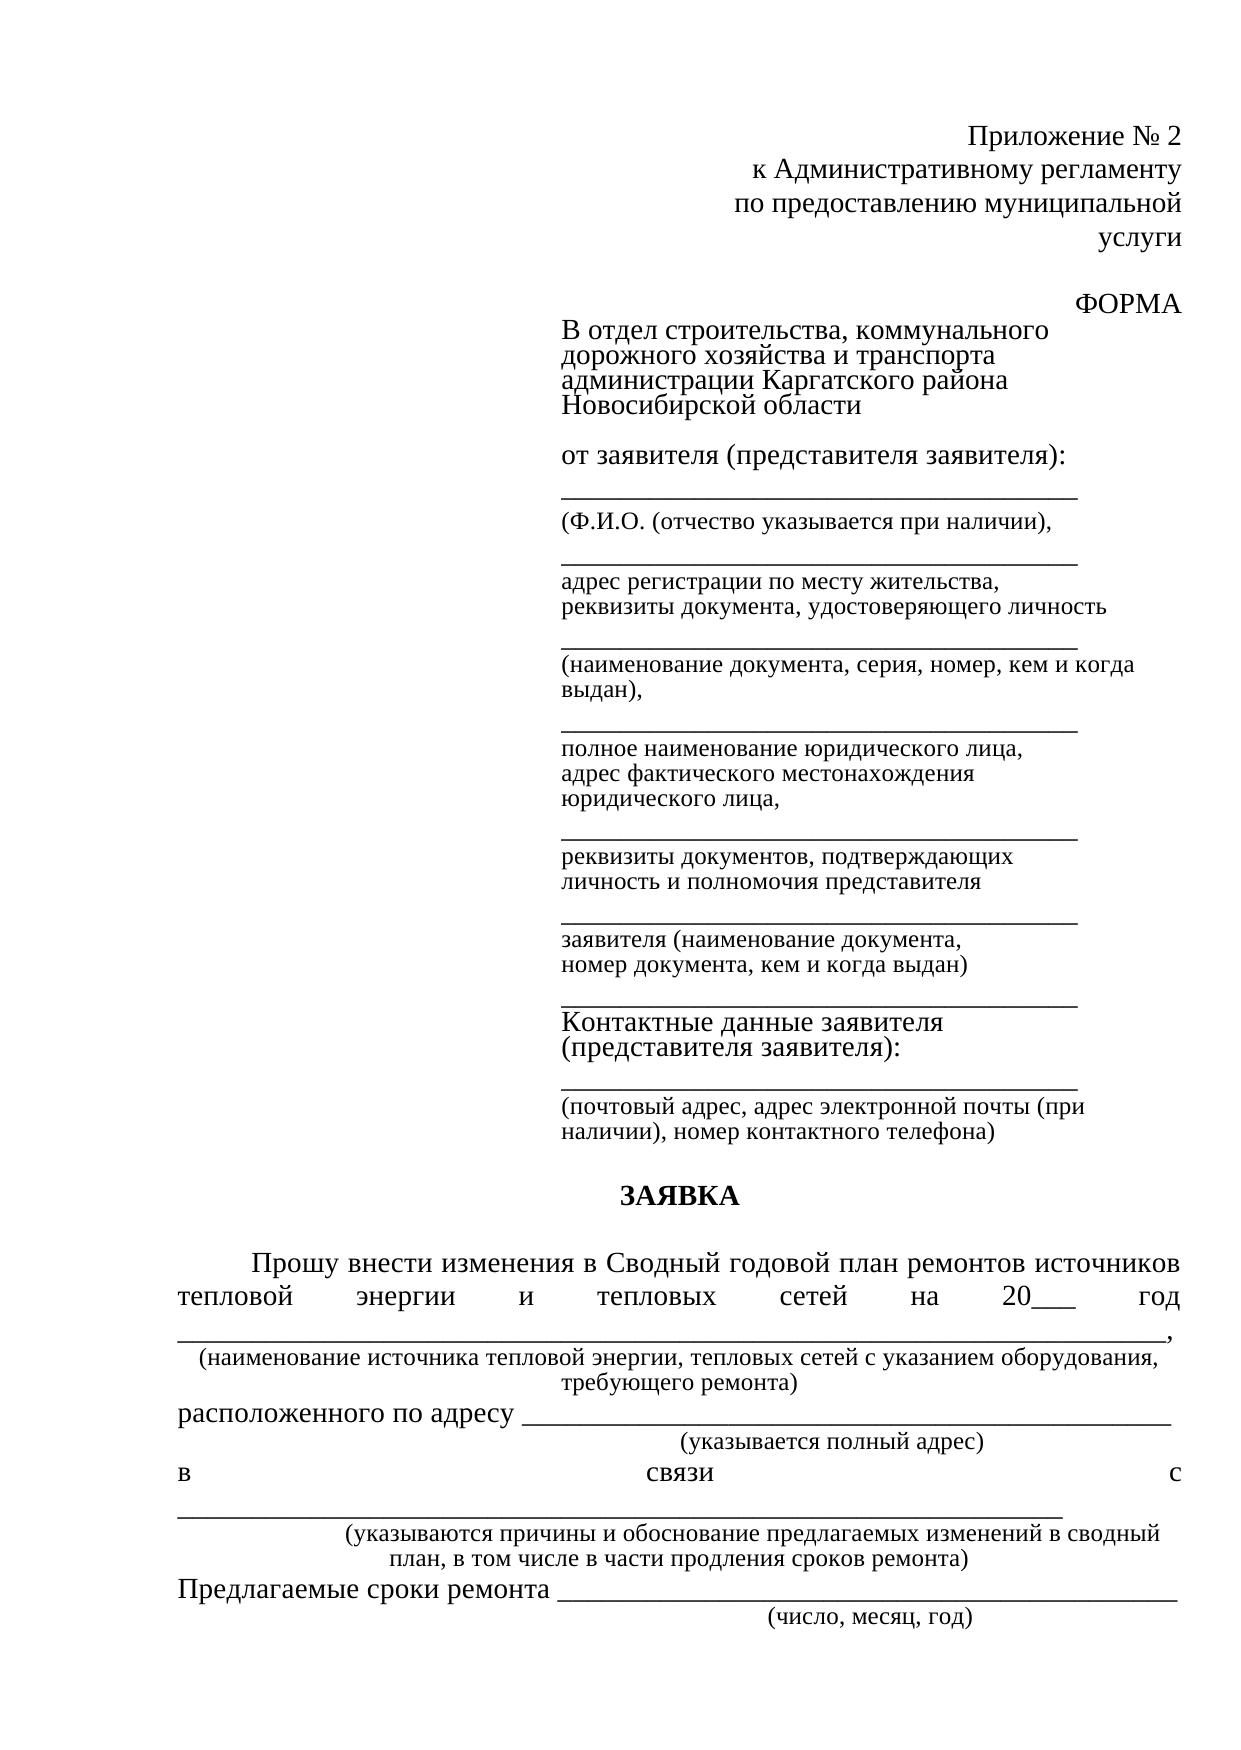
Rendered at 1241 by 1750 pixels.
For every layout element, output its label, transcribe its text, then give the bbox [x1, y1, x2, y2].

text ___________________________________ [561, 703, 1182, 736]
text (наименование источника тепловой энергии, тепловых сетей с указанием оборудования, требующего ремонта) [177, 1346, 1182, 1396]
text ___________________________________ [561, 894, 1182, 928]
text ___________________________________ [561, 978, 1182, 1011]
text расположенного по адресу ____________________________________________ [177, 1396, 1182, 1429]
text (указываются причины и обоснование предлагаемых изменений в сводный план, в том числе в части продления сроков ремонта) [177, 1521, 1182, 1571]
text ___________________________________ [561, 1061, 1182, 1094]
text реквизиты документа, удостоверяющего личность [561, 594, 1182, 619]
text от заявителя (представителя заявителя): [561, 444, 733, 469]
text Предлагаемые сроки ремонта __________________________________________ [177, 1571, 1182, 1605]
text Приложение № 2 [177, 118, 1182, 152]
text по предоставлению муниципальной услуги [591, 185, 1182, 252]
text (почтовый адрес, адрес электронной почты (при наличии), номер контактного телефона) [561, 1094, 1182, 1144]
text номер документа, кем и когда выдан) [561, 953, 1182, 978]
text заявителя (наименование документа, [561, 928, 1182, 953]
text ФОРМА [738, 286, 1182, 319]
text (наименование документа, серия, номер, кем и когда выдан), [561, 653, 1182, 703]
text реквизиты документов, подтверждающих [561, 844, 1182, 869]
text адрес регистрации по месту жительства, [561, 569, 1182, 594]
text ___________________________________ [561, 536, 1182, 569]
text (указывается полный адрес) [177, 1429, 1182, 1454]
text ___________________________________ [561, 469, 1182, 503]
text ___________________________________ [561, 811, 1182, 844]
text адрес фактического местонахождения [561, 761, 1182, 786]
text (представителя заявителя): [565, 1036, 1182, 1061]
text полное наименование юридического лица, [561, 736, 1182, 761]
text к Административному регламенту [591, 152, 1182, 185]
text юридического лица, [561, 786, 1182, 811]
text Прошу внести изменения в Сводный годовой план ремонтов источников тепловой энергии и тепловых сетей на 20___ год ___________________________________________________________________, [177, 1211, 1182, 1346]
text личность и полномочия представителя [561, 869, 1182, 894]
text от заявителя (представителя заявителя): [730, 444, 1182, 469]
text (Ф.И.О. (отчество указывается при наличии), [561, 503, 1182, 536]
text в связи с ____________________________________________________________ [177, 1454, 1182, 1521]
text ЗАЯВКА [177, 1144, 1182, 1211]
text Контактные данные заявителя [561, 1011, 1182, 1036]
text В отдел строительства, коммунального дорожного хозяйства и транспорта администрации Каргатского района Новосибирской области [561, 319, 1182, 419]
text (число, месяц, год) [177, 1605, 1182, 1630]
text ___________________________________ [561, 619, 1182, 653]
